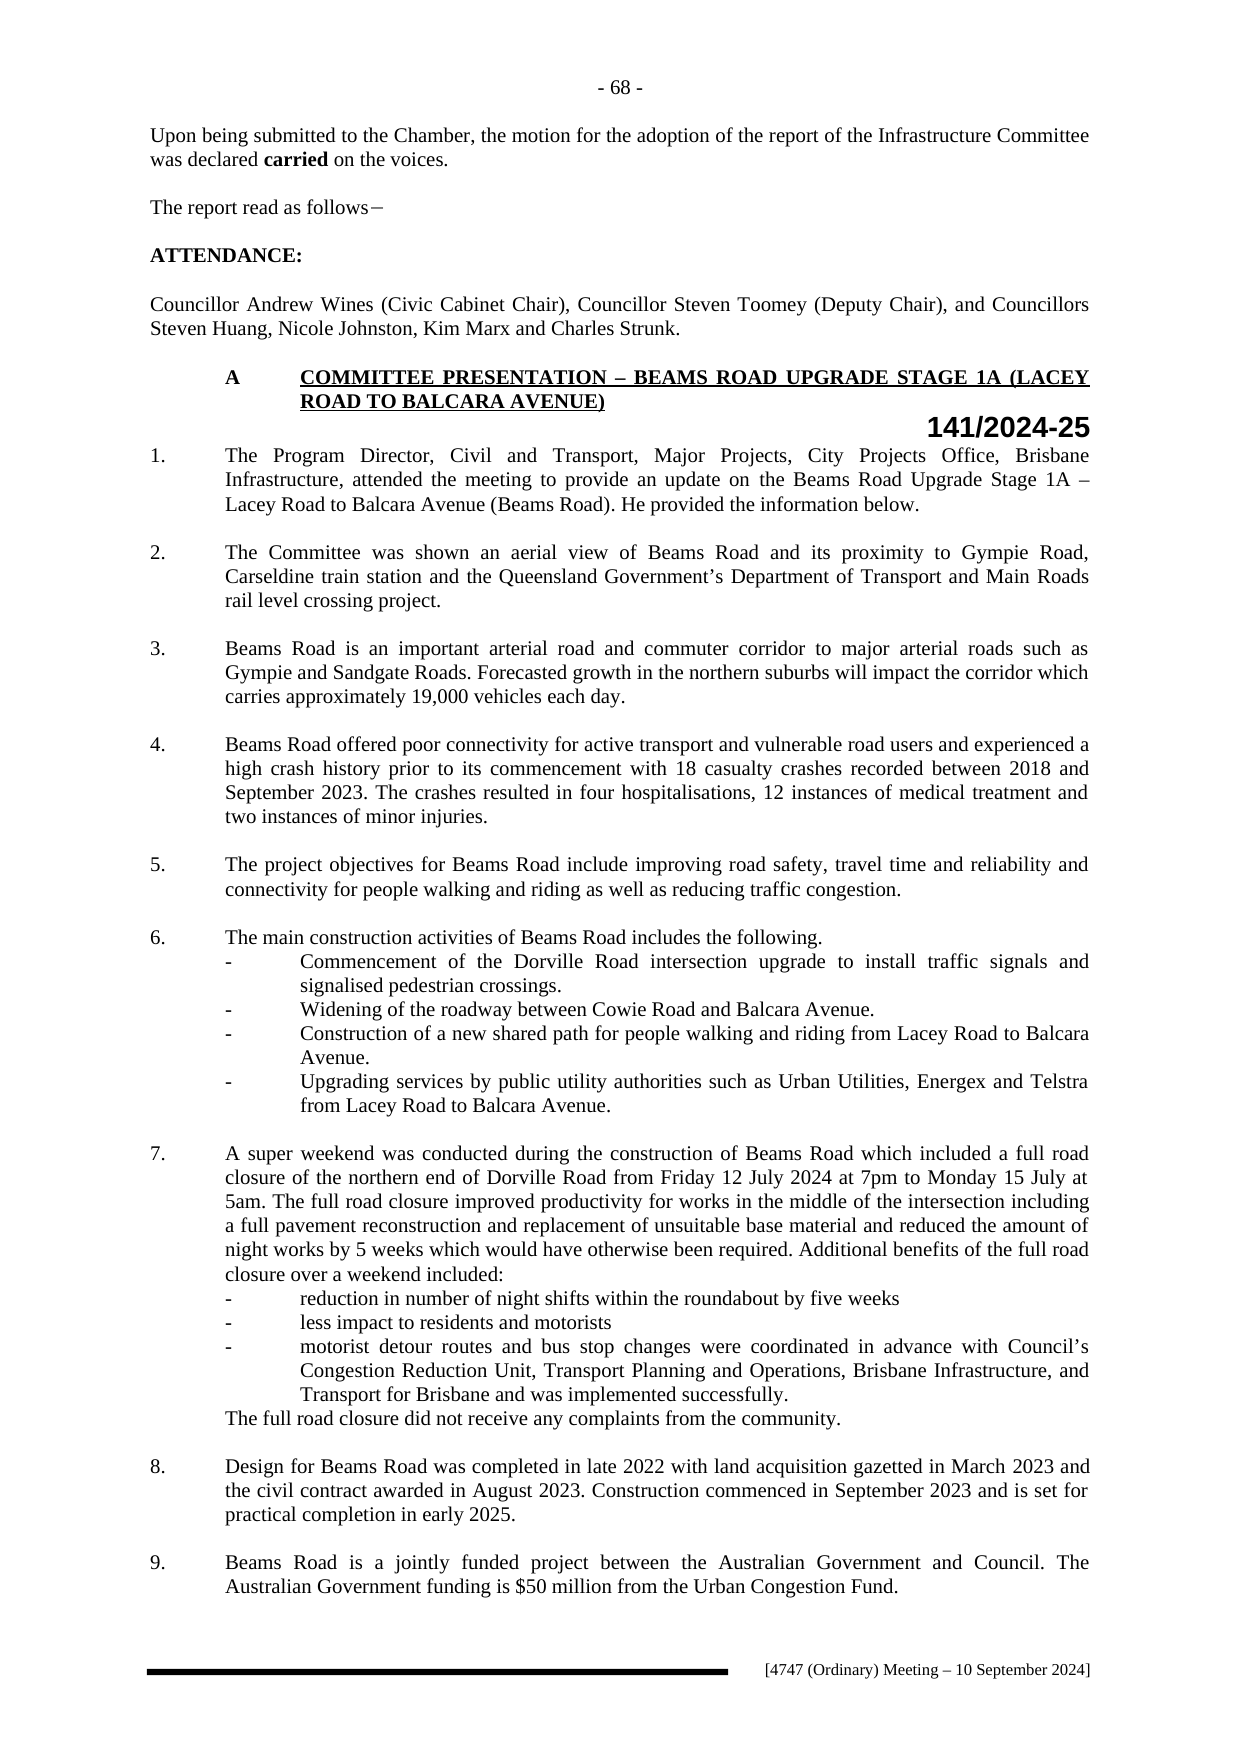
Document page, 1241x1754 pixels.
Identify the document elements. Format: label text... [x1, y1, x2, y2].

text - Widening of the roadway between Cowie Road and Balcara Avenue. [225, 997, 1090, 1021]
text - motorist detour routes and bus stop changes were coordinated in advance with Council’s Congestion Reduction Unit, Transport Planning and Operations, Brisbane Infrastructure, and Transport for Brisbane and was implemented successfully. [225, 1334, 1090, 1406]
text 141/2024-25 [150, 413, 1090, 443]
text 8. Design for Beams Road was completed in late 2022 with land acquisition gazetted in March 2023 and the civil contract awarded in August 2023. Construction commenced in September 2023 and is set for practical completion in early 2025. [150, 1454, 1090, 1526]
text 5. The project objectives for Beams Road include improving road safety, travel time and reliability and connectivity for people walking and riding as well as reducing traffic congestion. [150, 852, 1090, 901]
text 2. The Committee was shown an aerial view of Beams Road and its proximity to Gympie Road, Carseldine train station and the Queensland Government’s Department of Transport and Main Roads rail level crossing project. [150, 539, 1090, 612]
text - Commencement of the Dorville Road intersection upgrade to install traffic signals and signalised pedestrian crossings. [225, 949, 1090, 997]
text 7. A super weekend was conducted during the construction of Beams Road which included a full road closure of the northern end of Dorville Road from Friday 12 July 2024 at 7pm to Monday 15 July at 5am. The full road closure improved productivity for works in the middle of the intersection including a full pavement reconstruction and replacement of unsuitable base material and reduced the amount of night works by 5 weeks which would have otherwise been required. Additional benefits of the full road closure over a weekend included: [150, 1141, 1090, 1286]
text The full road closure did not receive any complaints from the community. [150, 1406, 1090, 1430]
text Upon being submitted to the Chamber, the motion for the adoption of the report of the Infrastructure Committee was declared carried on the voices. [150, 123, 1090, 171]
text The report read as follows [150, 195, 1090, 219]
text Councillor Andrew Wines (Civic Cabinet Chair), Councillor Steven Toomey (Deputy Chair), and Councillors Steven Huang, Nicole Johnston, Kim Marx and Charles Strunk. [150, 292, 1090, 340]
text - less impact to residents and motorists [150, 1309, 1090, 1334]
subtitle A COMMITTEE PRESENTATION – BEAMS ROAD UPGRADE STAGE 1A (LACEY ROAD TO BALCARA AVENUE) [225, 365, 1090, 413]
text - Construction of a new shared path for people walking and riding from Lacey Road to Balcara Avenue. [225, 1021, 1090, 1069]
text 3. Beams Road is an important arterial road and commuter corridor to major arterial roads such as Gympie and Sandgate Roads. Forecasted growth in the northern suburbs will impact the corridor which carries approximately 19,000 vehicles each day. [150, 636, 1090, 708]
text 6. The main construction activities of Beams Road includes the following. [150, 924, 1090, 949]
text 1. The Program Director, Civil and Transport, Major Projects, City Projects Office, Brisbane Infrastructure, attended the meeting to provide an update on the Beams Road Upgrade Stage 1A – Lacey Road to Balcara Avenue (Beams Road). He provided the information below. [150, 443, 1090, 516]
text ATTENDANCE: [150, 243, 1090, 292]
text 4. Beams Road offered poor connectivity for active transport and vulnerable road users and experienced a high crash history prior to its commencement with 18 casualty crashes recorded between 2018 and September 2023. The crashes resulted in four hospitalisations, 12 instances of medical treatment and two instances of minor injuries. [150, 732, 1090, 828]
text 9. Beams Road is a jointly funded project between the Australian Government and Council. The Australian Government funding is $50 million from the Urban Congestion Fund. [150, 1550, 1090, 1598]
text - Upgrading services by public utility authorities such as Urban Utilities, Energex and Telstra from Lacey Road to Balcara Avenue. [225, 1069, 1090, 1117]
text - reduction in number of night shifts within the roundabout by five weeks [150, 1286, 1090, 1309]
